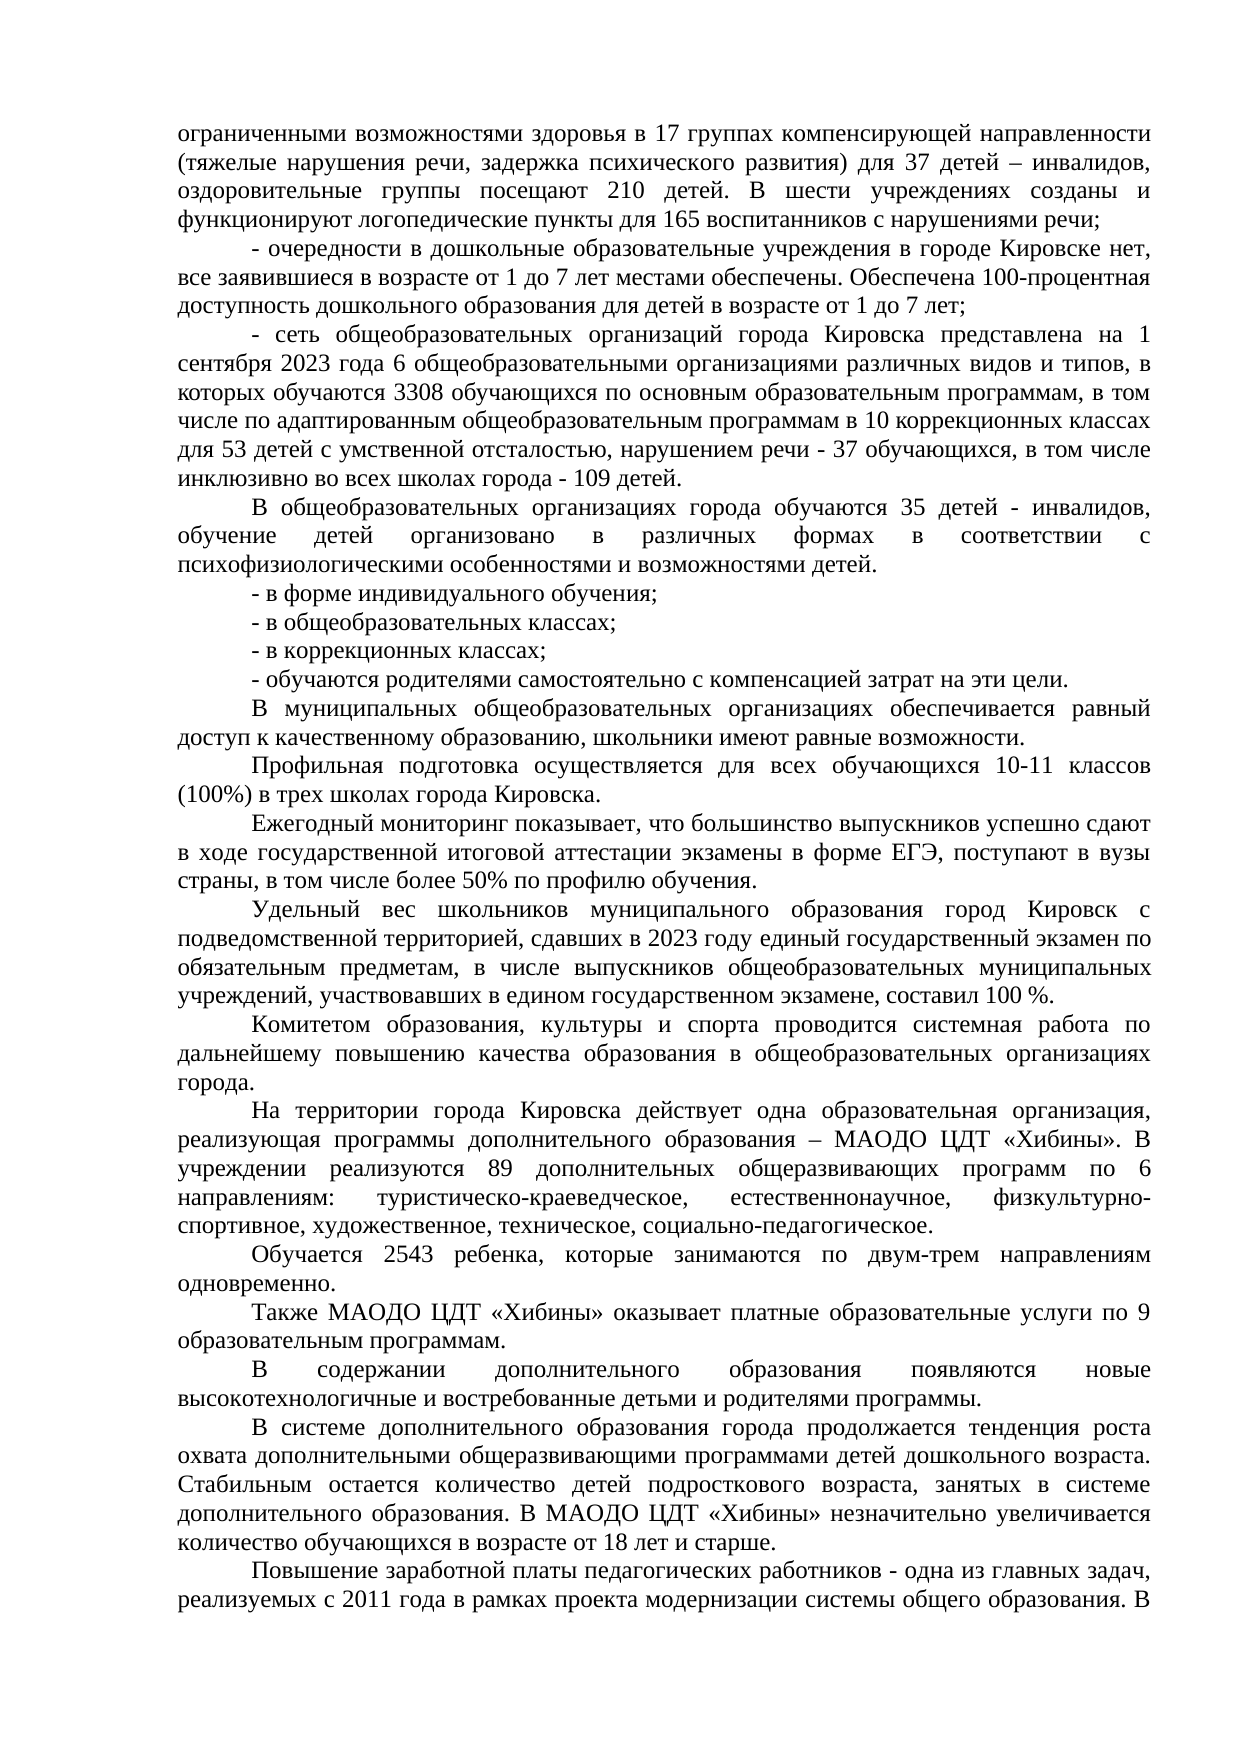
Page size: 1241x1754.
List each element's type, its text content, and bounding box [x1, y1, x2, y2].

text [177, 1556, 1152, 1613]
text В общеобразовательных организациях города обучаются 35 детей - инвалидов, обучение детей организовано в различных формах в соответствии с психофизиологическими особенностями и возможностями детей. [177, 492, 1152, 578]
text - в общеобразовательных классах; [177, 607, 1152, 636]
text Также МАОДО ЦДТ «Хибины» оказывает платные образовательные услуги по 9 образовательным программам. [177, 1297, 1152, 1354]
text В содержании дополнительного образования появляются новые высокотехнологичные и востребованные детьми и родителями программы. [177, 1354, 1152, 1412]
text - очередности в дошкольные образовательные учреждения в городе Кировске нет, все заявившиеся в возрасте от 1 до 7 лет местами обеспечены. Обеспечена 100-процентная доступность дошкольного образования для детей в возрасте от 1 до 7 лет; [177, 233, 1152, 319]
text Профильная подготовка осуществляется для всех обучающихся 10-11 классов (100%) в трех школах города Кировска. [177, 751, 1152, 808]
text В системе дополнительного образования города продолжается тенденция роста охвата дополнительными общеразвивающими программами детей дошкольного возраста. Стабильным остается количество детей подросткового возраста, занятых в системе дополнительного образования. В МАОДО ЦДТ «Хибины» незначительно увеличивается количество обучающихся в возрасте от 18 лет и старше. [177, 1412, 1152, 1556]
text Обучается 2543 ребенка, которые занимаются по двум-трем направлениям одновременно. [177, 1239, 1152, 1297]
text Удельный вес школьников муниципального образования город Кировск с подведомственной территорией, сдавших в 2023 году единый государственный экзамен по обязательным предметам, в числе выпускников общеобразовательных муниципальных учреждений, участвовавших в едином государственном экзамене, составил 100 %. [177, 894, 1152, 1009]
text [177, 118, 1152, 233]
text - обучаются родителями самостоятельно с компенсацией затрат на эти цели. [177, 664, 1152, 693]
text - в форме индивидуального обучения; [177, 578, 1152, 607]
text - в коррекционных классах; [177, 636, 1152, 664]
text Комитетом образования, культуры и спорта проводится системная работа по дальнейшему повышению качества образования в общеобразовательных организациях города. [177, 1009, 1152, 1096]
text В муниципальных общеобразовательных организациях обеспечивается равный доступ к качественному образованию, школьники имеют равные возможности. [177, 693, 1152, 751]
text На территории города Кировска действует одна образовательная организация, реализующая программы дополнительного образования – МАОДО ЦДТ «Хибины». В учреждении реализуются 89 дополнительных общеразвивающих программ по 6 направлениям: туристическо-краеведческое, естественнонаучное, физкультурно-спортивное, художественное, техническое, социально-педагогическое. [177, 1096, 1152, 1239]
text Ежегодный мониторинг показывает, что большинство выпускников успешно сдают в ходе государственной итоговой аттестации экзамены в форме ЕГЭ, поступают в вузы страны, в том числе более 50% по профилю обучения. [177, 808, 1152, 894]
text - сеть общеобразовательных организаций города Кировска представлена на 1 сентября 2023 года 6 общеобразовательными организациями различных видов и типов, в которых обучаются 3308 обучающихся по основным образовательным программам, в том числе по адаптированным общеобразовательным программам в 10 коррекционных классах для 53 детей с умственной отсталостью, нарушением речи - 37 обучающихся, в том числе инклюзивно во всех школах города - 109 детей. [177, 319, 1152, 492]
